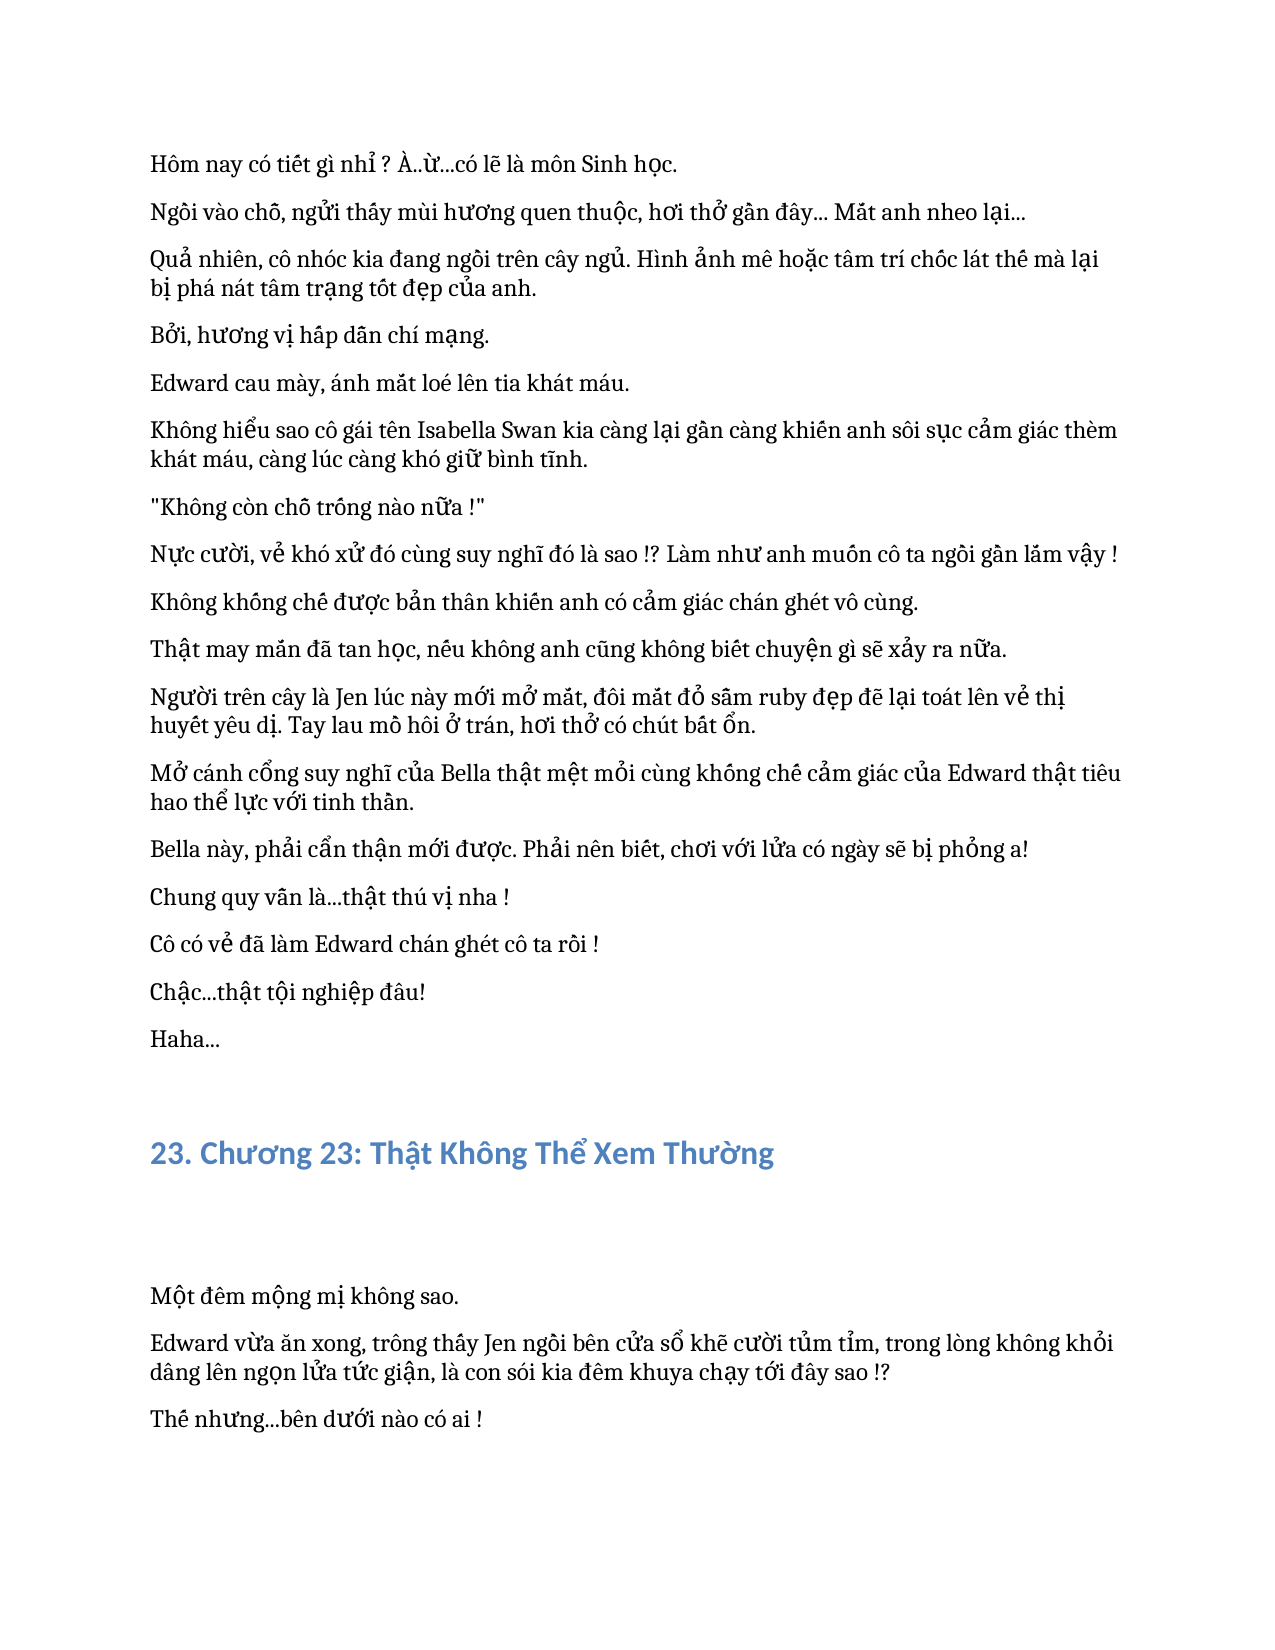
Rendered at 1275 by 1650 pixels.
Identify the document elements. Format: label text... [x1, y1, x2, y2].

text Nực cười, vẻ khó xử đó cùng suy nghĩ đó là sao !? Làm như anh muốn cô ta ngồi gần lắm vậy ! [150, 540, 1125, 569]
text Chung quy vẫn là...thật thú vị nha ! [150, 882, 1125, 911]
text Edward cau mày, ánh mắt loé lên tia khát máu. [150, 369, 1125, 397]
text Một đêm mộng mị không sao. [150, 1282, 1125, 1310]
subtitle 23. Chương 23: Thật Không Thể Xem Thường [150, 1132, 1125, 1173]
text "Không còn chỗ trống nào nữa !" [150, 492, 1125, 521]
text Thật may mắn đã tan học, nếu không anh cũng không biết chuyện gì sẽ xảy ra nữa. [150, 635, 1125, 664]
text Mở cánh cổng suy nghĩ của Bella thật mệt mỏi cùng khống chế cảm giác của Edward thật tiêu hao thể lực với tinh thần. [150, 759, 1125, 816]
text Thế nhưng...bên dưới nào có ai ! [150, 1405, 1125, 1434]
text Edward vừa ăn xong, trông thấy Jen ngồi bên cửa sổ khẽ cười tủm tỉm, trong lòng không khỏi dâng lên ngọn lửa tức giận, là con sói kia đêm khuya chạy tới đây sao !? [150, 1329, 1125, 1387]
text Hôm nay có tiết gì nhỉ ? À..ừ...có lẽ là môn Sinh học. [150, 150, 1125, 179]
text Người trên cây là Jen lúc này mới mở mắt, đôi mắt đỏ sẫm ruby đẹp đẽ lại toát lên vẻ thị huyết yêu dị. Tay lau mồ hôi ở trán, hơi thở có chút bất ổn. [150, 682, 1125, 740]
text Cô có vẻ đã làm Edward chán ghét cô ta rồi ! [150, 930, 1125, 959]
text Bởi, hương vị hấp dẫn chí mạng. [150, 321, 1125, 350]
text Haha... [150, 1025, 1125, 1111]
text Quả nhiên, cô nhóc kia đang ngồi trên cây ngủ. Hình ảnh mê hoặc tâm trí chốc lát thế mà lại bị phá nát tâm trạng tốt đẹp của anh. [150, 245, 1125, 302]
text Không khống chế được bản thân khiến anh có cảm giác chán ghét vô cùng. [150, 587, 1125, 616]
text Chậc...thật tội nghiệp đâu! [150, 977, 1125, 1006]
text Ngồi vào chỗ, ngửi thấy mùi hương quen thuộc, hơi thở gần đây... Mắt anh nheo lại... [150, 197, 1125, 226]
text Không hiểu sao cô gái tên Isabella Swan kia càng lại gần càng khiến anh sôi sục cảm giác thèm khát máu, càng lúc càng khó giữ bình tĩnh. [150, 416, 1125, 474]
text Bella này, phải cẩn thận mới được. Phải nên biết, chơi với lửa có ngày sẽ bị phỏng a! [150, 835, 1125, 864]
